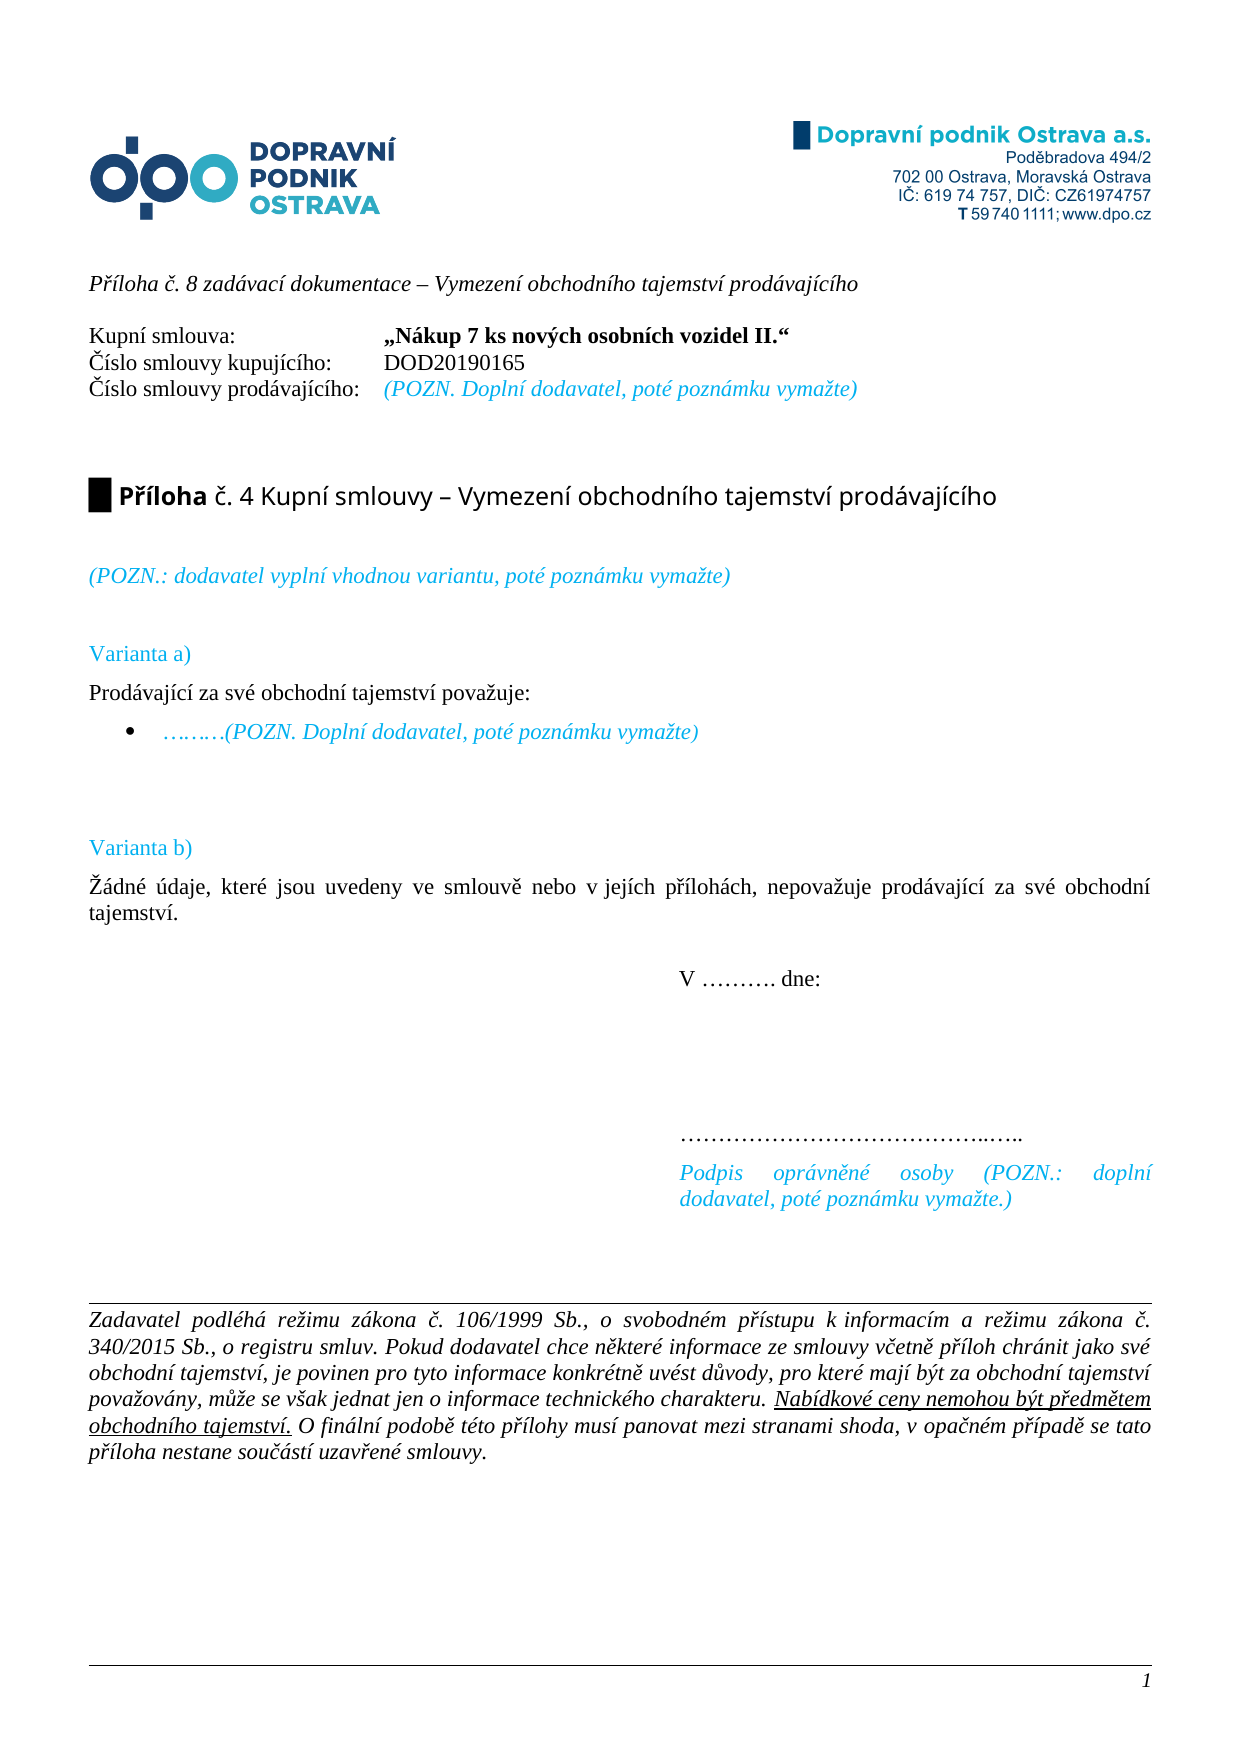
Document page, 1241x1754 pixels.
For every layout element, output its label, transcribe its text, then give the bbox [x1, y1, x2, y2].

text Podpis oprávněné osoby (POZN.: doplní dodavatel, poté poznámku vymažte.) [89, 1159, 1152, 1212]
picture [90, 136, 397, 220]
text Varianta b) [89, 834, 1152, 861]
text …………………………………..….. [89, 1120, 1152, 1146]
text Číslo smlouvy prodávajícího: (POZN. Doplní dodavatel, poté poznámku vymažte) [89, 375, 1152, 402]
text Číslo smlouvy kupujícího: DOD20190165 [89, 349, 1152, 375]
text Kupní smlouva: „Nákup 7 ks nových osobních vozidel II.“ [89, 323, 1152, 349]
text (POZN.: dodavatel vyplní vhodnou variantu, poté poznámku vymažte) [89, 562, 1152, 589]
text Příloha č. 8 zadávací dokumentace – Vymezení obchodního tajemství prodávajícího [89, 270, 1152, 296]
picture [793, 121, 1151, 223]
list ………(POZN. Doplní dodavatel, poté poznámku vymažte) [126, 718, 1152, 744]
text V ………. dne: [89, 965, 1152, 991]
text Prodávající za své obchodní tajemství považuje: [89, 679, 1152, 705]
subtitle Příloha č. 4 Kupní smlouvy – Vymezení obchodního tajemství prodávajícího [89, 477, 1152, 512]
text Žádné údaje, které jsou uvedeny ve smlouvě nebo v jejích přílohách, nepovažuje prodávající za své obchodní tajemství. [89, 873, 1152, 926]
text Varianta a) [89, 640, 1152, 666]
text Zadavatel podléhá režimu zákona č. 106/1999 Sb., o svobodném přístupu k informacím a režimu zákona č. 340/2015 Sb., o registru smluv. Pokud dodavatel chce některé informace ze smlouvy včetně příloh chránit jako své obchodní tajemství, je povinen pro tyto informace konkrétně uvést důvody, pro které mají být za obchodní tajemství považovány, může se však jednat jen o informace technického charakteru. Nabídkové ceny nemohou být předmětem obchodního tajemství. O finální podobě této přílohy musí panovat mezi stranami shoda, v opačném případě se tato příloha nestane součástí uzavřené smlouvy. [89, 1304, 1152, 1464]
